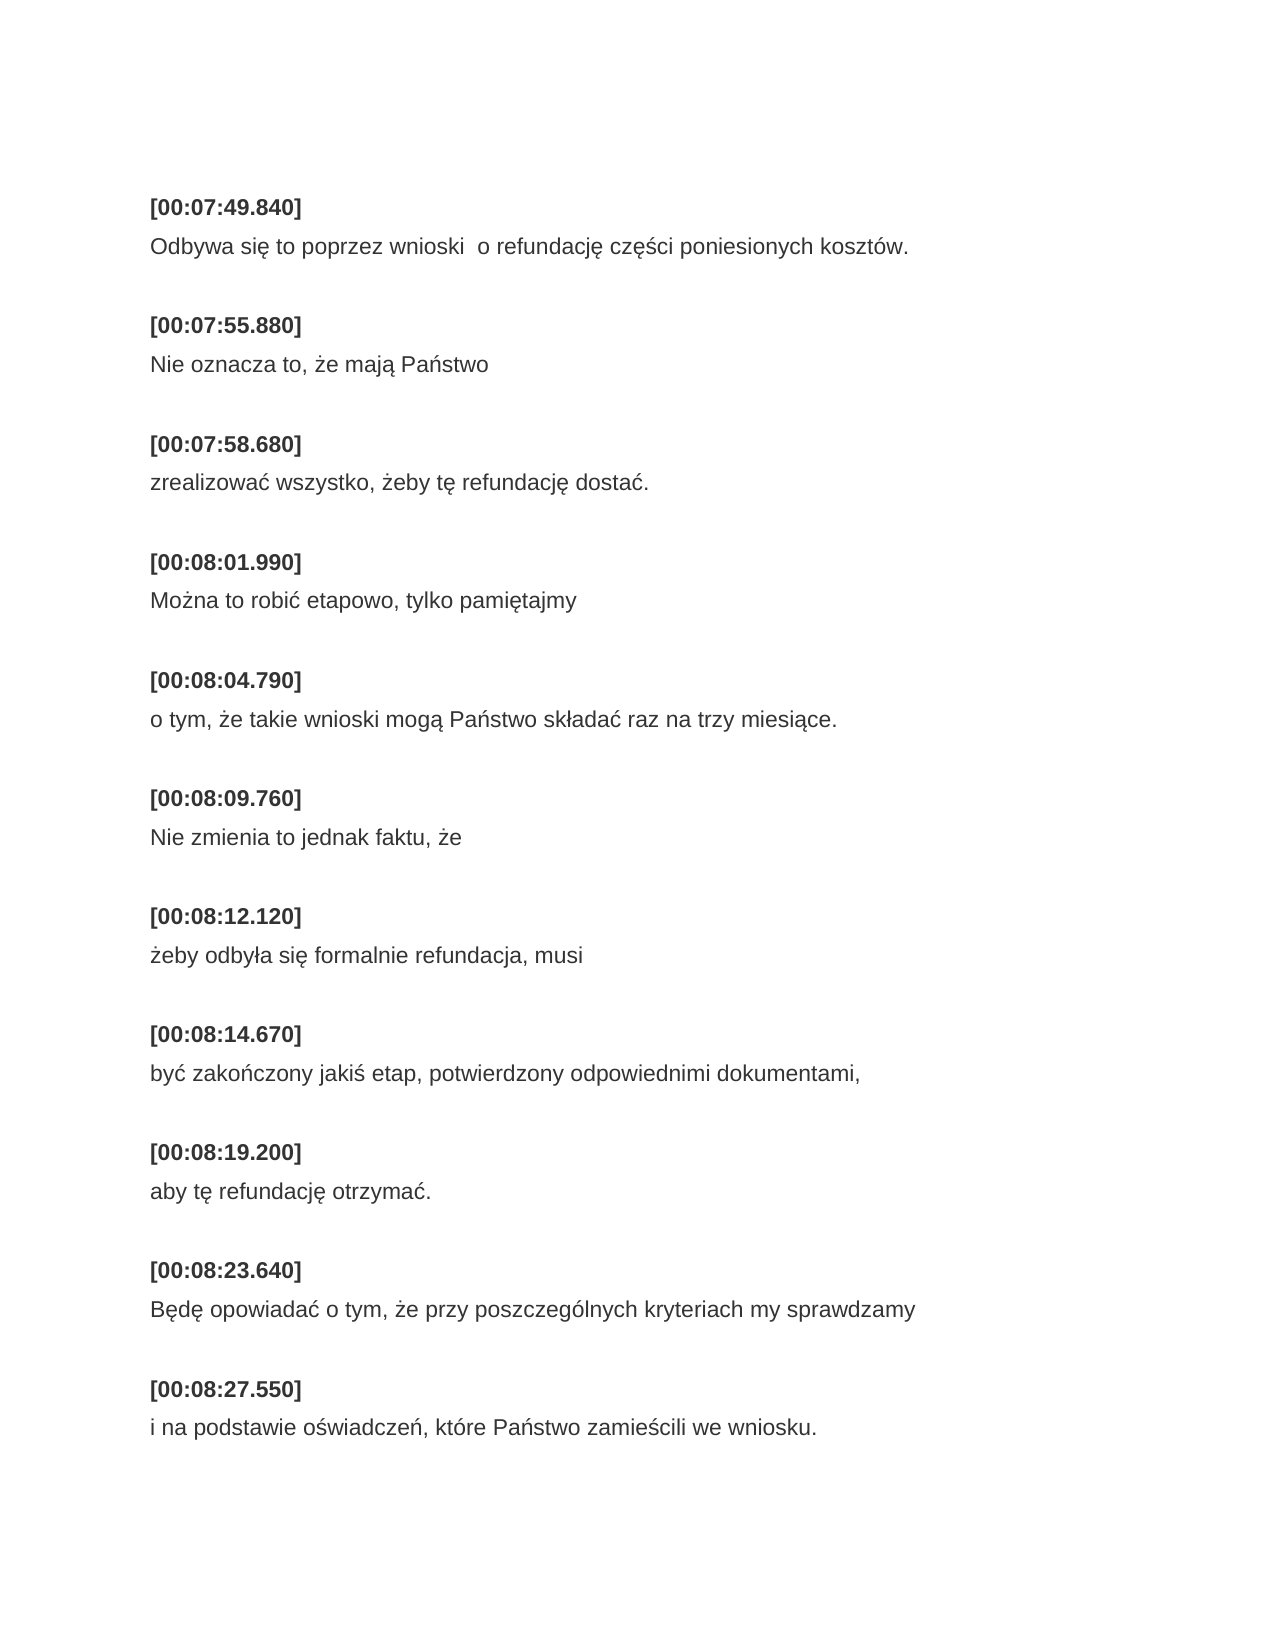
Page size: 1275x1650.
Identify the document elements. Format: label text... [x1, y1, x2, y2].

text Będę opowiadać o tym, że przy poszczególnych kryteriach my sprawdzamy [150, 1296, 1125, 1323]
subtitle [00:08:19.200] [150, 1139, 1125, 1166]
text aby tę refundację otrzymać. [150, 1178, 1125, 1204]
subtitle [00:08:27.550] [150, 1376, 1125, 1402]
text i na podstawie oświadczeń, które Państwo zamieścili we wniosku. [150, 1414, 1125, 1441]
text Nie oznacza to, że mają Państwo [150, 351, 1125, 378]
subtitle [00:08:04.790] [150, 667, 1125, 693]
subtitle [00:08:12.120] [150, 903, 1125, 929]
subtitle [00:08:23.640] [150, 1257, 1125, 1284]
subtitle [00:08:14.670] [150, 1021, 1125, 1047]
text Można to robić etapowo, tylko pamiętajmy [150, 587, 1125, 614]
text żeby odbyła się formalnie refundacja, musi [150, 942, 1125, 968]
subtitle [00:08:09.760] [150, 785, 1125, 811]
text o tym, że takie wnioski mogą Państwo składać raz na trzy miesiące. [150, 706, 1125, 732]
subtitle [00:07:58.680] [150, 431, 1125, 457]
text Nie zmienia to jednak faktu, że [150, 824, 1125, 850]
subtitle [00:07:55.880] [150, 312, 1125, 339]
subtitle [00:07:49.840] [150, 194, 1125, 221]
text Odbywa się to poprzez wnioski o refundację części poniesionych kosztów. [150, 233, 1125, 259]
text być zakończony jakiś etap, potwierdzony odpowiednimi dokumentami, [150, 1060, 1125, 1086]
subtitle [00:08:01.990] [150, 549, 1125, 575]
text zrealizować wszystko, żeby tę refundację dostać. [150, 469, 1125, 496]
